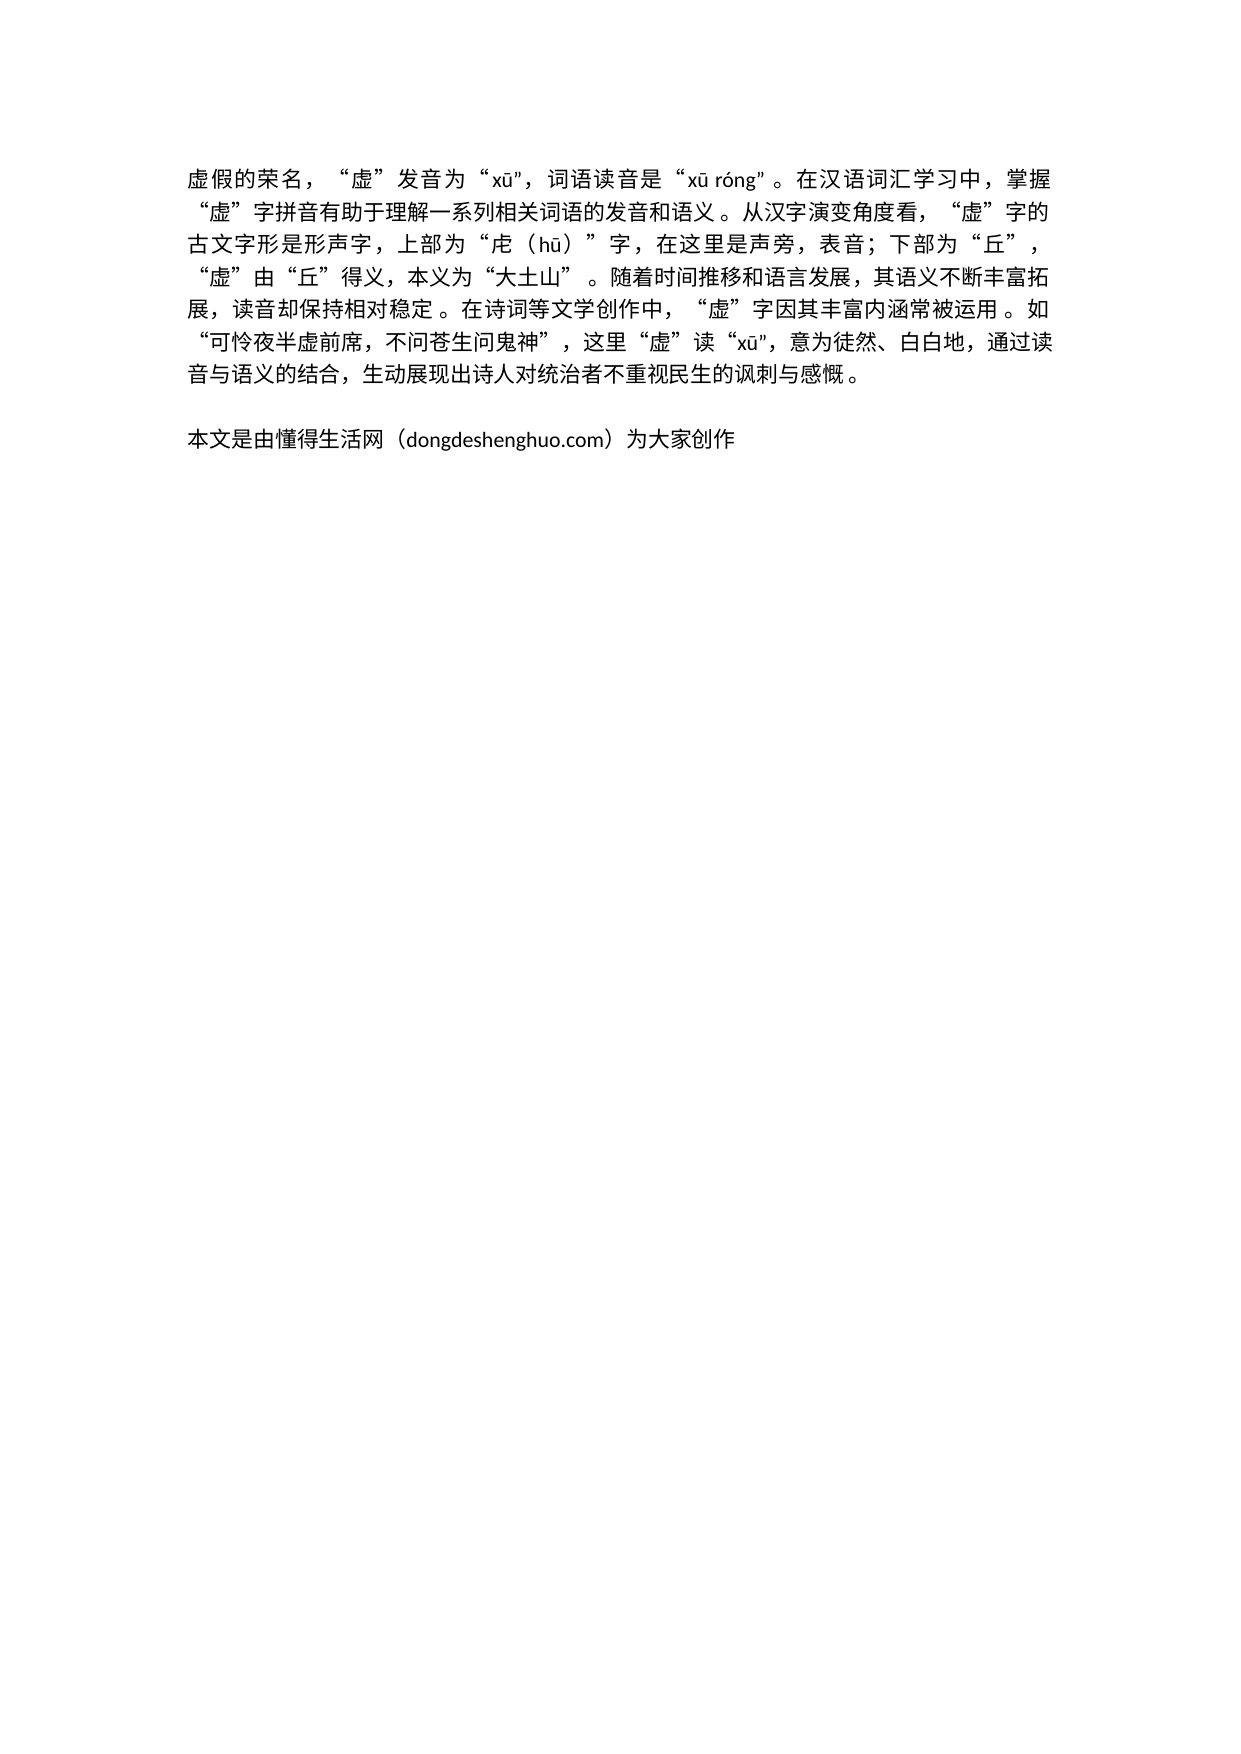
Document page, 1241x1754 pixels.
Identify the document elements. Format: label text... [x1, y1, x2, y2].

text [187, 162, 1053, 389]
text 本文是由懂得生活网（dongdeshenghuo.com）为大家创作 [187, 422, 1053, 454]
